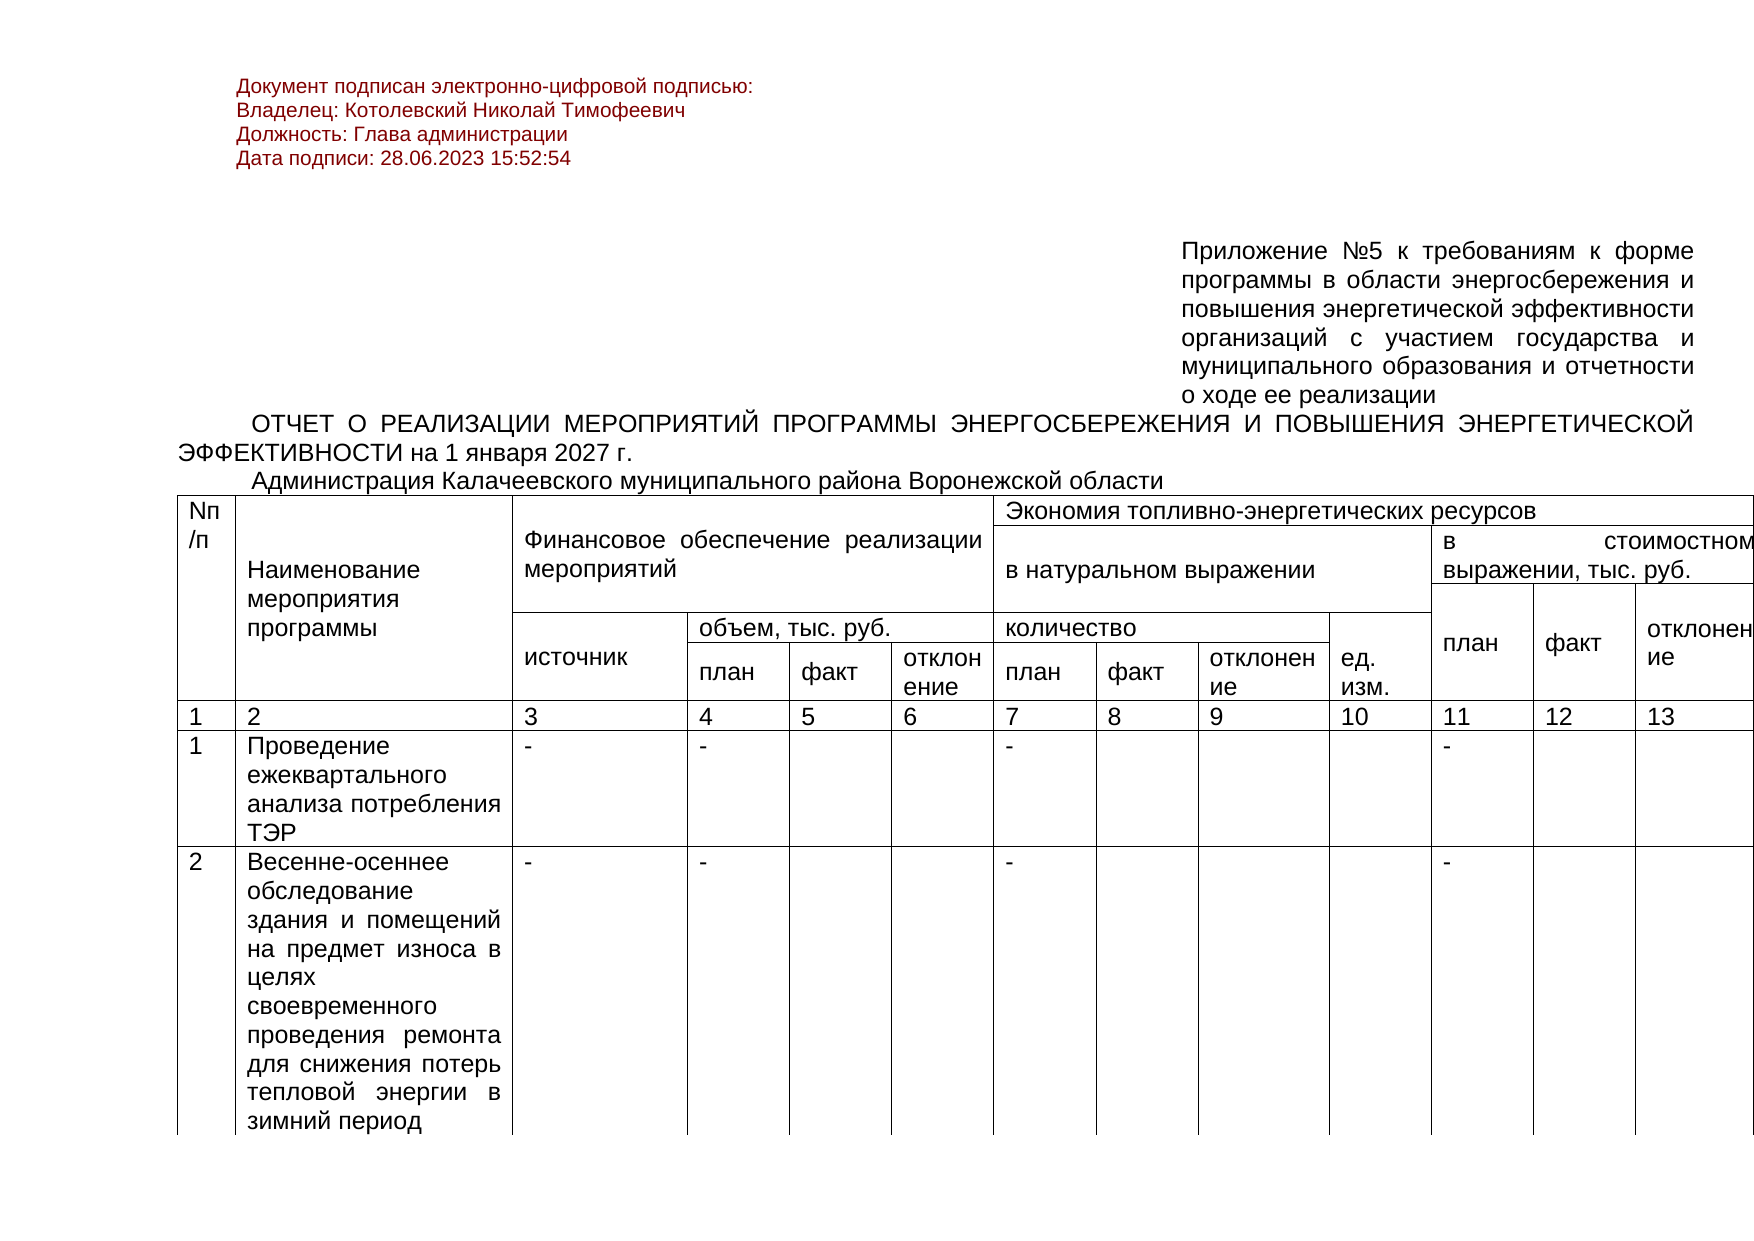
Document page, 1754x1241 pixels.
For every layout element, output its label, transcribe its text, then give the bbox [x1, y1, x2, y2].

text Приложение №5 к требованиям к форме программы в области энергосбережения и повышения энергетической эффективности организаций с участием государства и муниципального образования и отчетности о ходе ее реализации [1181, 236, 1695, 409]
table_cell количество [994, 613, 1329, 642]
table_cell - [688, 731, 789, 846]
table_cell [1330, 847, 1431, 1135]
table_cell [790, 847, 891, 1135]
table_cell - [1432, 847, 1533, 1135]
table_cell 5 [790, 701, 891, 730]
table_cell 2 [178, 847, 235, 1135]
table_header Наименование мероприятия программы [236, 496, 512, 700]
table_cell 1 [178, 701, 235, 730]
table_cell [1330, 731, 1431, 846]
table_cell отклонение [892, 643, 993, 700]
table_cell факт [790, 643, 891, 700]
table_cell - [994, 847, 1096, 1135]
table_cell 4 [688, 701, 789, 730]
table_cell 7 [994, 701, 1096, 730]
table_cell [1097, 731, 1198, 846]
table_cell 9 [1199, 701, 1329, 730]
table_cell факт [1534, 584, 1635, 700]
table_cell план [994, 643, 1096, 700]
table_cell - [513, 847, 687, 1135]
table_cell отклонение [1199, 643, 1329, 700]
table_cell Проведение ежеквартального анализа потребления ТЭР [236, 731, 512, 846]
table_cell источник [513, 613, 687, 700]
table_cell отклонение [1636, 584, 1753, 700]
table_cell 3 [513, 701, 687, 730]
table_cell 13 [1636, 701, 1753, 730]
table_cell 12 [1534, 701, 1635, 730]
table_cell в натуральном выражении [994, 526, 1431, 612]
table_cell 1 [178, 731, 235, 846]
table_cell объем, тыс. руб. [688, 613, 993, 642]
table_cell 10 [1330, 701, 1431, 730]
table_header Финансовое обеспечение реализации мероприятий [513, 496, 993, 612]
table_cell [1097, 847, 1198, 1135]
table_cell [1199, 847, 1329, 1135]
table_cell - [1432, 731, 1533, 846]
table_cell план [1432, 584, 1533, 700]
table_cell 2 [236, 701, 512, 730]
text Администрация Калачеевского муниципального района Воронежской области [177, 466, 1695, 495]
table_cell Весенне-осеннее обследование здания и помещений на предмет износа в целях своевременного проведения ремонта для снижения потерь тепловой энергии в зимний период [236, 847, 512, 1135]
table_cell [1636, 731, 1753, 846]
table_cell 8 [1097, 701, 1198, 730]
table_cell в стоимостном выражении, тыс. руб. [1432, 526, 1753, 583]
table_cell - [513, 731, 687, 846]
table_cell план [688, 643, 789, 700]
table_cell - [688, 847, 789, 1135]
table_cell [1199, 731, 1329, 846]
table_cell [1636, 847, 1753, 1135]
table_cell ед. изм. [1330, 613, 1431, 700]
table_cell [790, 731, 891, 846]
table_header Nп/п [178, 496, 235, 700]
table_cell 6 [892, 701, 993, 730]
table_cell [1534, 731, 1635, 846]
table_cell факт [1097, 643, 1198, 700]
table_cell - [994, 731, 1096, 846]
table_cell [1534, 847, 1635, 1135]
table_cell 11 [1432, 701, 1533, 730]
table_cell [892, 731, 993, 846]
table_cell [892, 847, 993, 1135]
text ОТЧЕТ О РЕАЛИЗАЦИИ МЕРОПРИЯТИЙ ПРОГРАММЫ ЭНЕРГОСБЕРЕЖЕНИЯ И ПОВЫШЕНИЯ ЭНЕРГЕТИЧЕСКОЙ ЭФФЕКТИВНОСТИ на 1 января 2027 г. [177, 409, 1695, 466]
table_header Экономия топливно-энергетических ресурсов [994, 496, 1753, 525]
